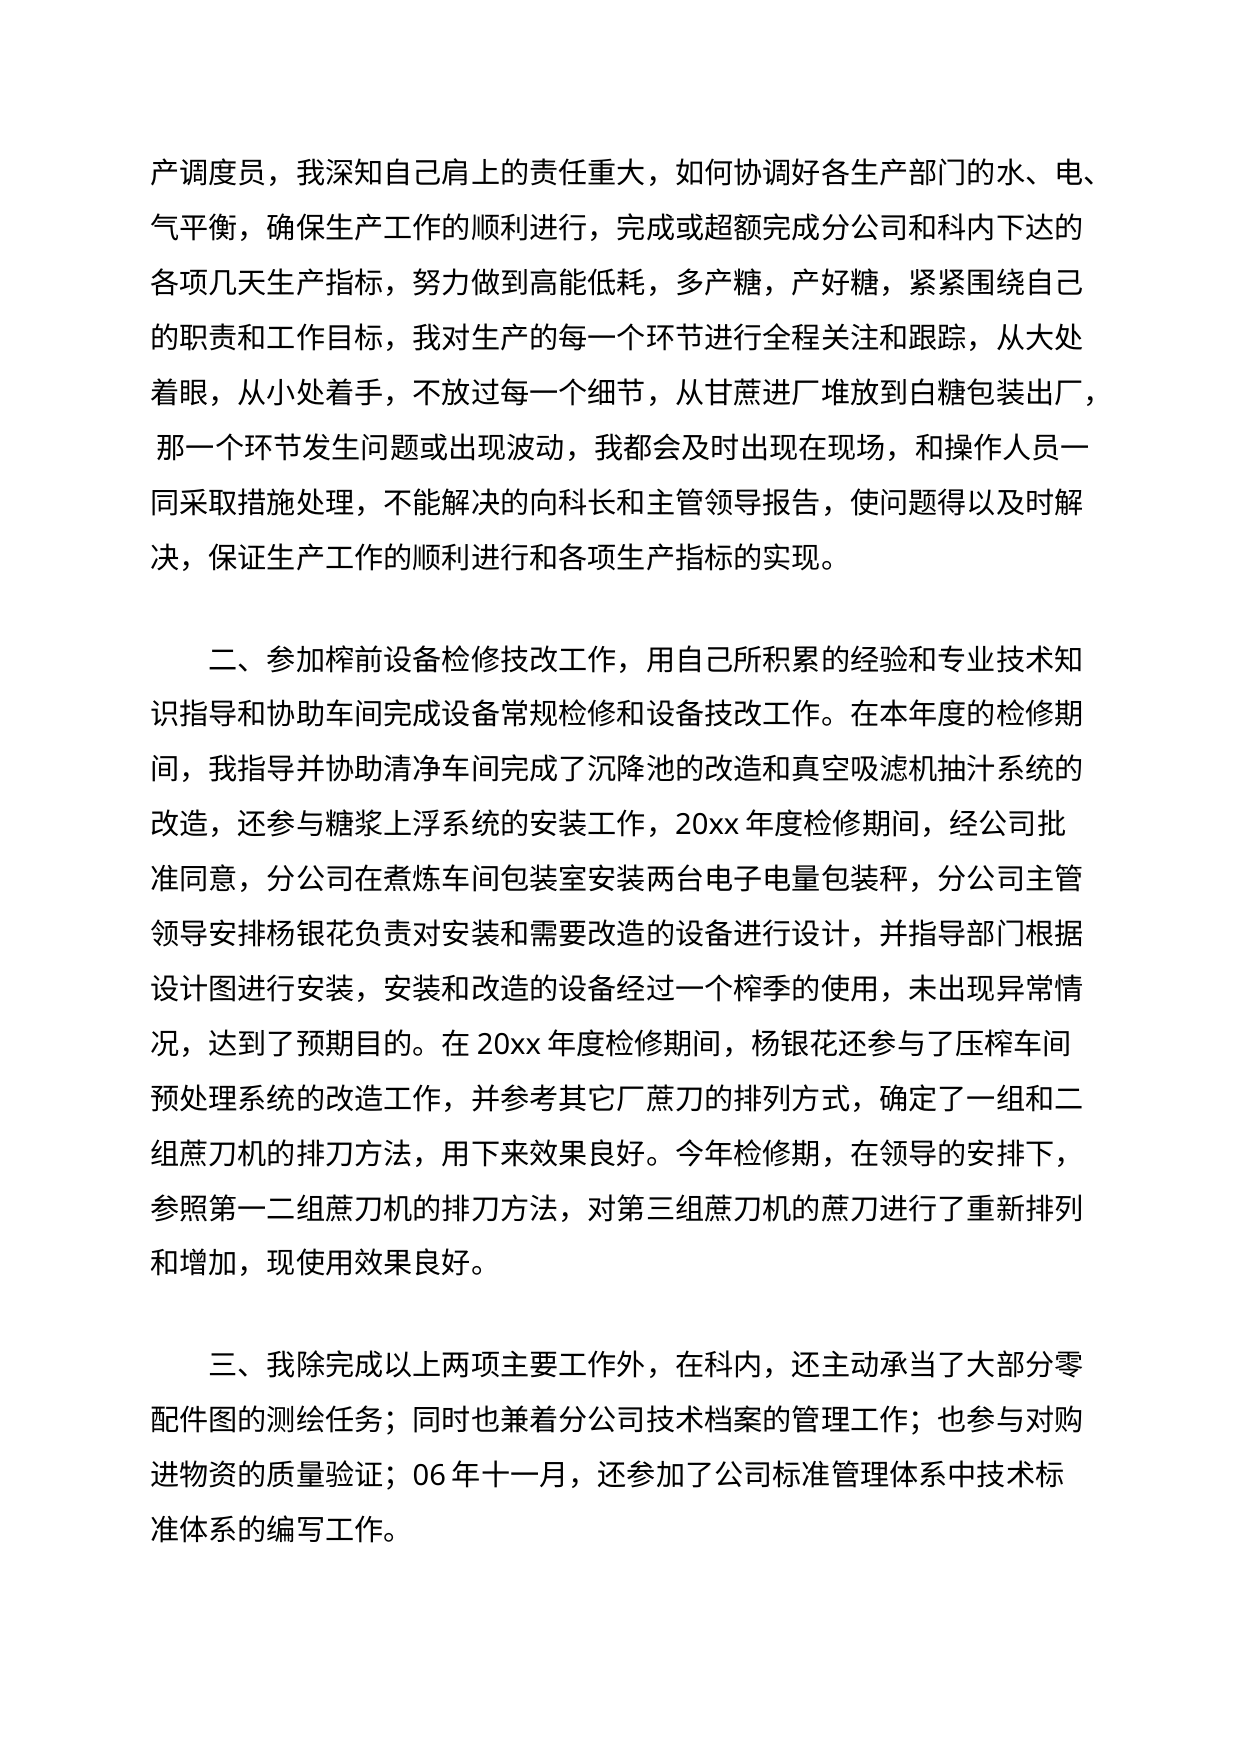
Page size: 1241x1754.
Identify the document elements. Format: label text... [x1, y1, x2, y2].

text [150, 150, 1090, 577]
text 三、我除完成以上两项主要工作外，在科内，还主动承当了大部分零配件图的测绘任务；同时也兼着分公司技术档案的管理工作；也参与对购进物资的质量验证；06年十一月，还参加了公司标准管理体系中技术标准体系的编写工作。 [150, 1342, 1090, 1549]
text 二、参加榨前设备检修技改工作，用自己所积累的经验和专业技术知识指导和协助车间完成设备常规检修和设备技改工作。在本年度的检修期间，我指导并协助清净车间完成了沉降池的改造和真空吸滤机抽汁系统的改造，还参与糖浆上浮系统的安装工作，20xx年度检修期间，经公司批准同意，分公司在煮炼车间包装室安装两台电子电量包装秤，分公司主管领导安排杨银花负责对安装和需要改造的设备进行设计，并指导部门根据设计图进行安装，安装和改造的设备经过一个榨季的使用，未出现异常情况，达到了预期目的。在20xx年度检修期间，杨银花还参与了压榨车间预处理系统的改造工作，并参考其它厂蔗刀的排列方式，确定了一组和二组蔗刀机的排刀方法，用下来效果良好。今年检修期，在领导的安排下，参照第一二组蔗刀机的排刀方法，对第三组蔗刀机的蔗刀进行了重新排列和增加，现使用效果良好。 [150, 636, 1090, 1282]
